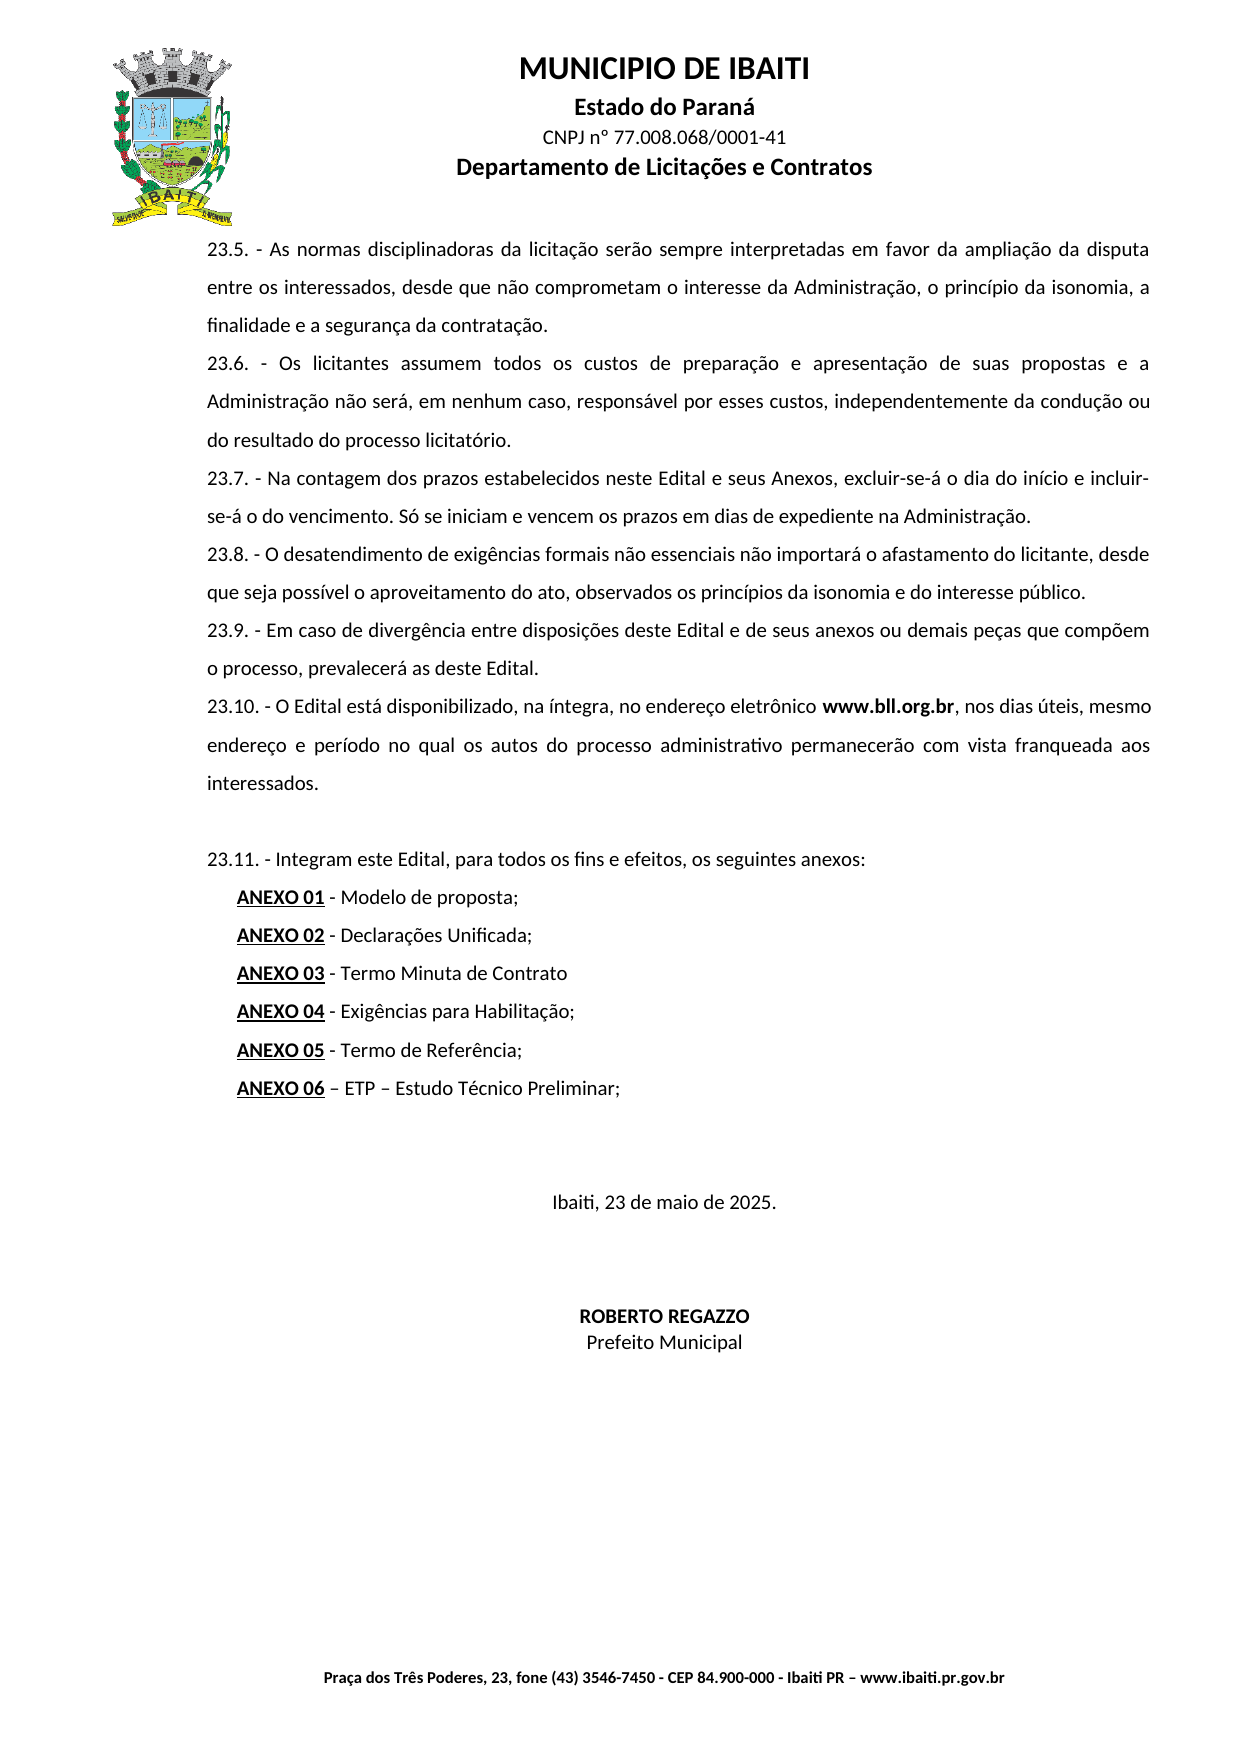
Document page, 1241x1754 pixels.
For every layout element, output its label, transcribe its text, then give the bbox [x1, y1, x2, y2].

text ANEXO 04 - Exigências para Habilitação; [237, 999, 1152, 1024]
text ANEXO 01 - Modelo de proposta; [237, 884, 1152, 910]
text ANEXO 05 - Termo de Referência; [237, 1037, 1152, 1062]
text Ibaiti, 23 de maio de 2025. [177, 1189, 1152, 1215]
text 23.11. - Integram este Edital, para todos os fins e efeitos, os seguintes anexos: [207, 846, 1152, 872]
text ANEXO 03 - Termo Minuta de Contrato [237, 961, 1152, 986]
text 23.7. - Na contagem dos prazos estabelecidos neste Edital e seus Anexos, excluir-se-á o dia do início e incluir-se-á o do vencimento. Só se iniciam e vencem os prazos em dias de expediente na Administração. [207, 465, 1152, 528]
text 23.9. - Em caso de divergência entre disposições deste Edital e de seus anexos ou demais peças que compõem o processo, prevalecerá as deste Edital. [207, 617, 1152, 681]
text 23.10. - O Edital está disponibilizado, na íntegra, no endereço eletrônico www.bll.org.br, nos dias úteis, mesmo endereço e período no qual os autos do processo administrativo permanecerão com vista franqueada aos interessados. [207, 694, 1152, 795]
text ANEXO 06 – ETP – Estudo Técnico Preliminar; [237, 1075, 1152, 1100]
text Prefeito Municipal [177, 1329, 1152, 1354]
text ROBERTO REGAZZO [177, 1304, 1152, 1329]
text 23.6. - Os licitantes assumem todos os custos de preparação e apresentação de suas propostas e a Administração não será, em nenhum caso, responsável por esses custos, independentemente da condução ou do resultado do processo licitatório. [207, 351, 1152, 452]
picture [102, 48, 244, 226]
text 23.8. - O desatendimento de exigências formais não essenciais não importará o afastamento do licitante, desde que seja possível o aproveitamento do ato, observados os princípios da isonomia e do interesse público. [207, 541, 1152, 605]
text 23.5. - As normas disciplinadoras da licitação serão sempre interpretadas em favor da ampliação da disputa entre os interessados, desde que não comprometam o interesse da Administração, o princípio da isonomia, a finalidade e a segurança da contratação. [207, 236, 1152, 338]
text ANEXO 02 - Declarações Unificada; [237, 922, 1152, 948]
